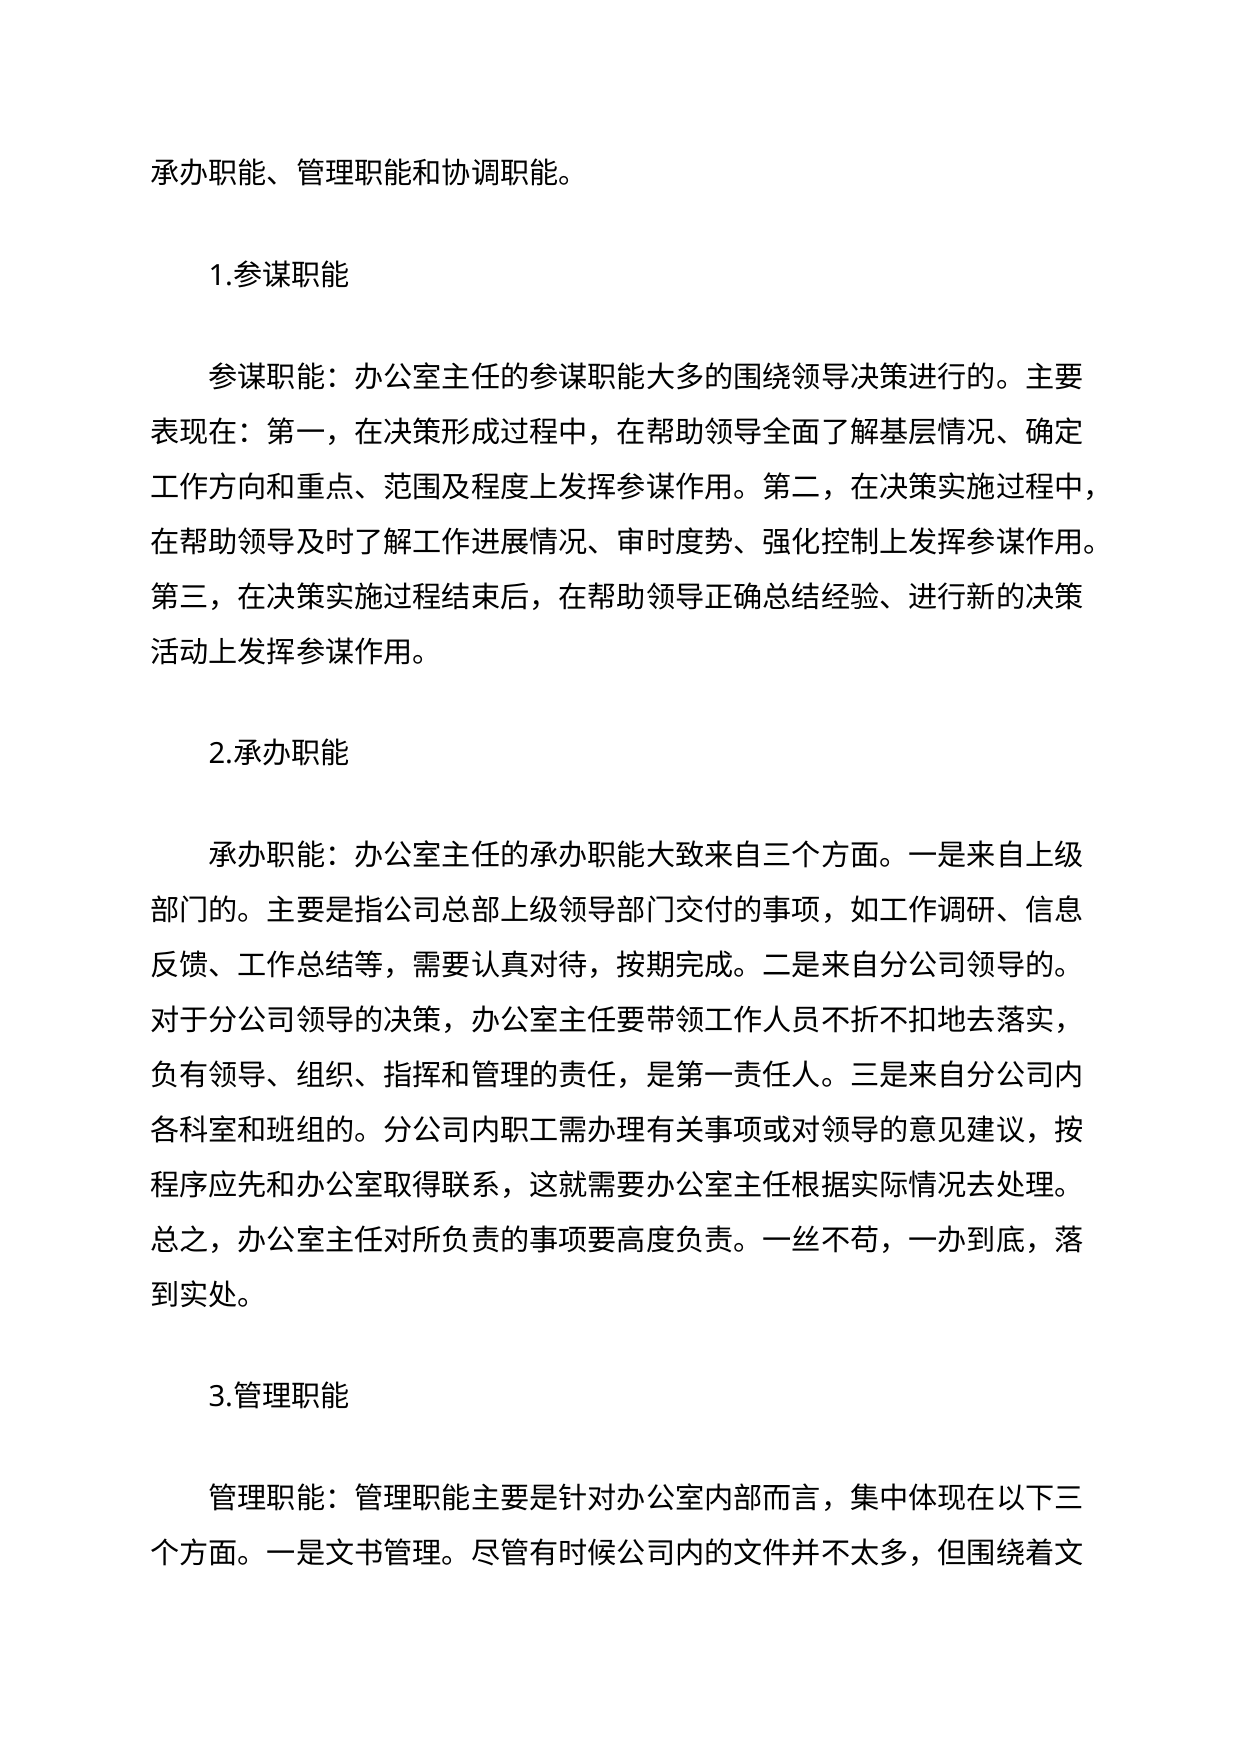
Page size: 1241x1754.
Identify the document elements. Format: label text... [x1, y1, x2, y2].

text 2.承办职能 [150, 730, 1090, 772]
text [150, 150, 1090, 192]
text 1.参谋职能 [150, 252, 1090, 294]
text 3.管理职能 [150, 1373, 1090, 1415]
text 承办职能：办公室主任的承办职能大致来自三个方面。一是来自上级部门的。主要是指公司总部上级领导部门交付的事项，如工作调研、信息反馈、工作总结等，需要认真对待，按期完成。二是来自分公司领导的。对于分公司领导的决策，办公室主任要带领工作人员不折不扣地去落实，负有领导、组织、指挥和管理的责任，是第一责任人。三是来自分公司内各科室和班组的。分公司内职工需办理有关事项或对领导的意见建议，按程序应先和办公室取得联系，这就需要办公室主任根据实际情况去处理。总之，办公室主任对所负责的事项要高度负责。一丝不苟，一办到底，落到实处。 [150, 832, 1090, 1313]
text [150, 1475, 1090, 1572]
text 参谋职能：办公室主任的参谋职能大多的围绕领导决策进行的。主要表现在：第一，在决策形成过程中，在帮助领导全面了解基层情况、确定工作方向和重点、范围及程度上发挥参谋作用。第二，在决策实施过程中，在帮助领导及时了解工作进展情况、审时度势、强化控制上发挥参谋作用。第三，在决策实施过程结束后，在帮助领导正确总结经验、进行新的决策活动上发挥参谋作用。 [150, 354, 1090, 671]
